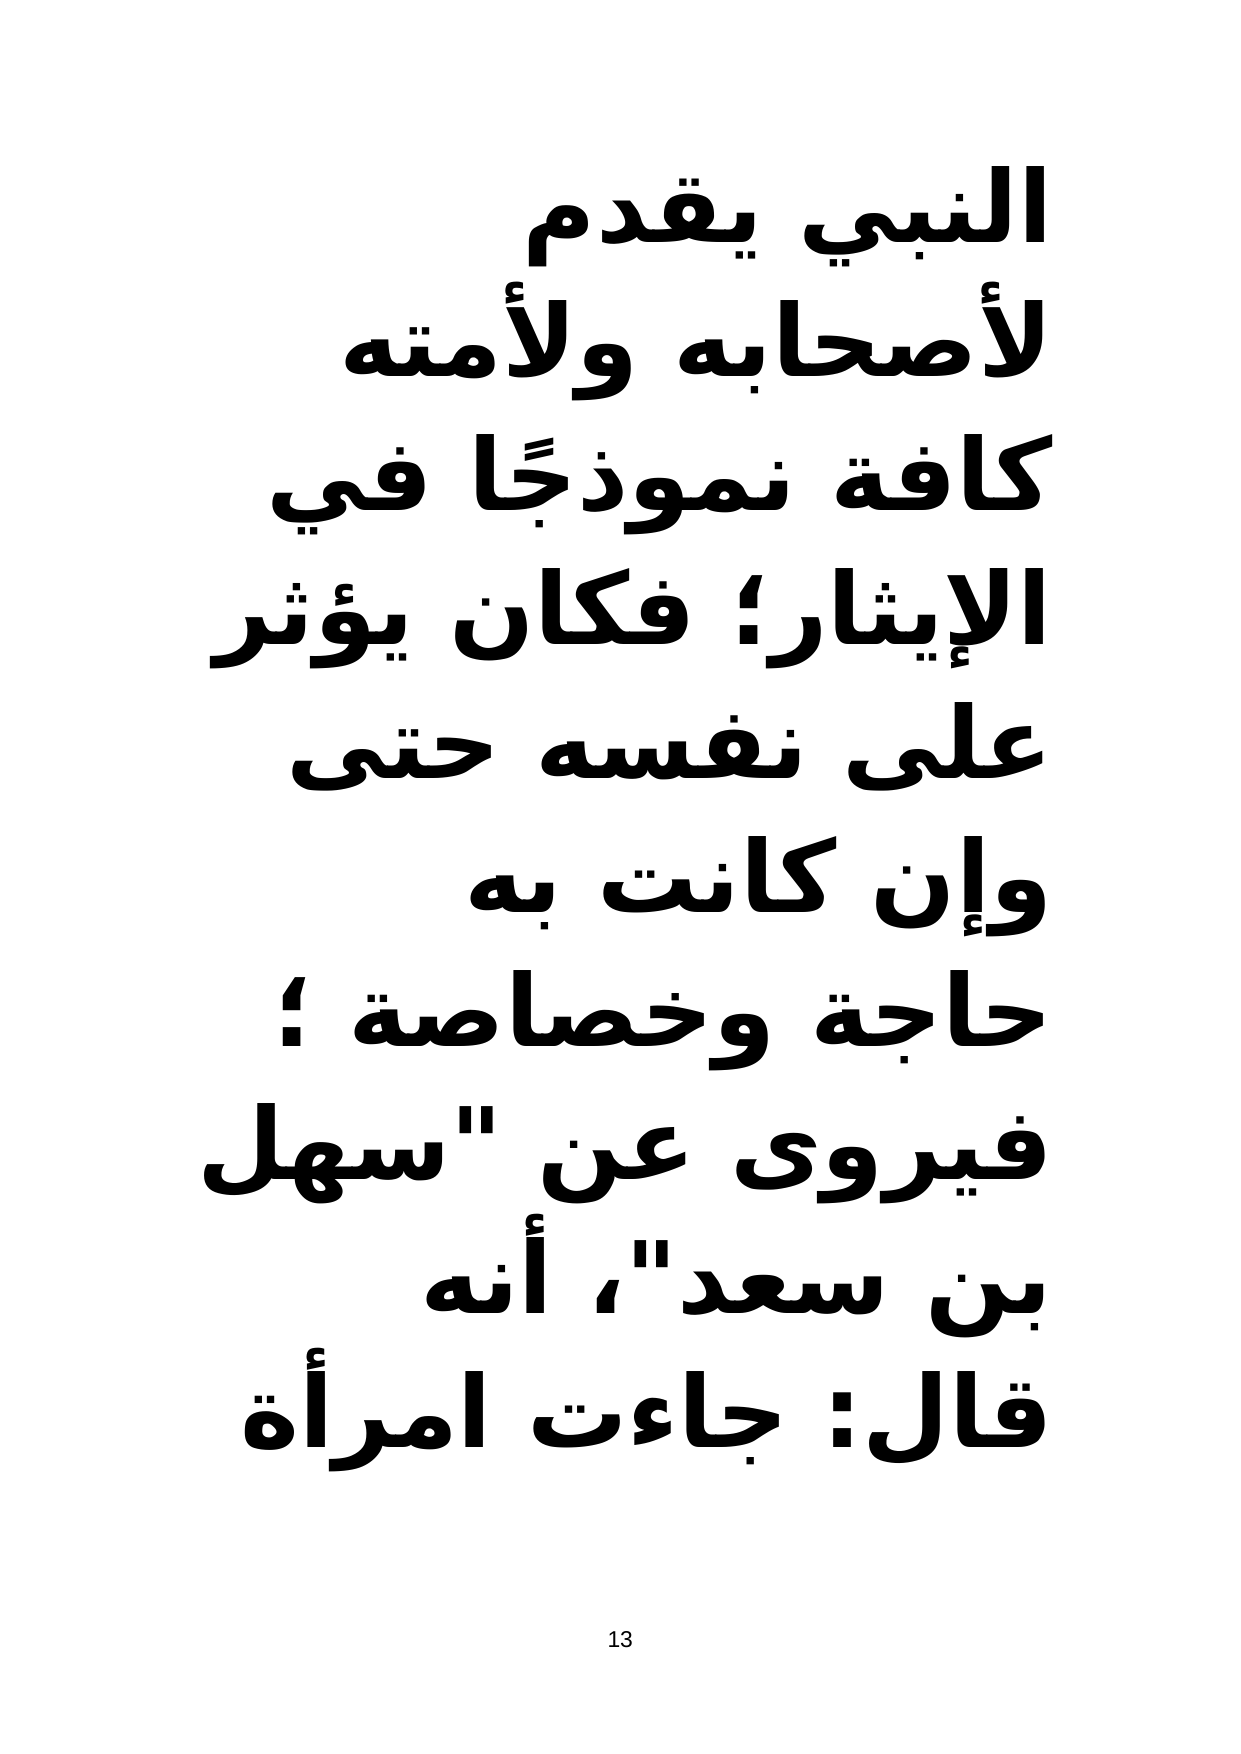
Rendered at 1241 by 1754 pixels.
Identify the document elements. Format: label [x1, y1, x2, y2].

text [187, 150, 1053, 1471]
